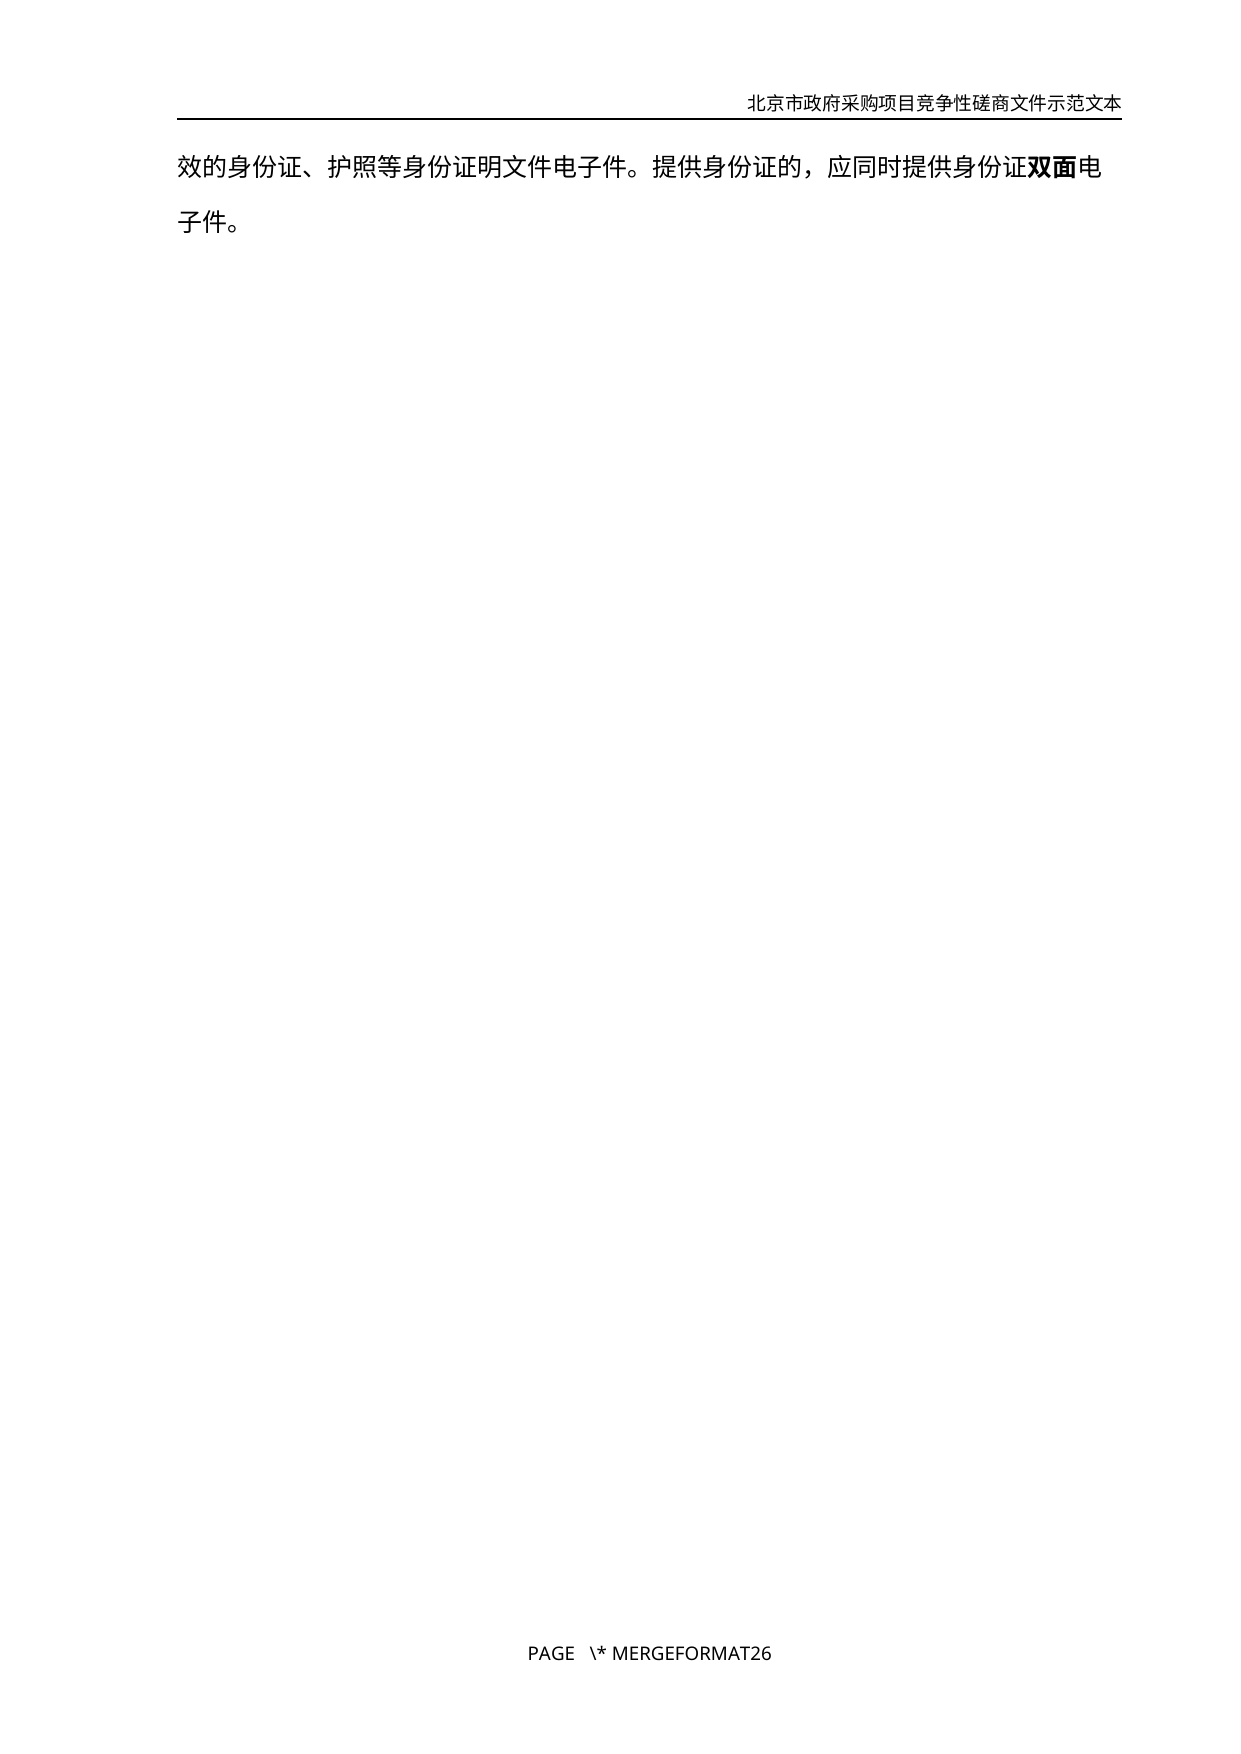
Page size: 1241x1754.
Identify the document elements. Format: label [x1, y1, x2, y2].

text [177, 148, 1122, 238]
